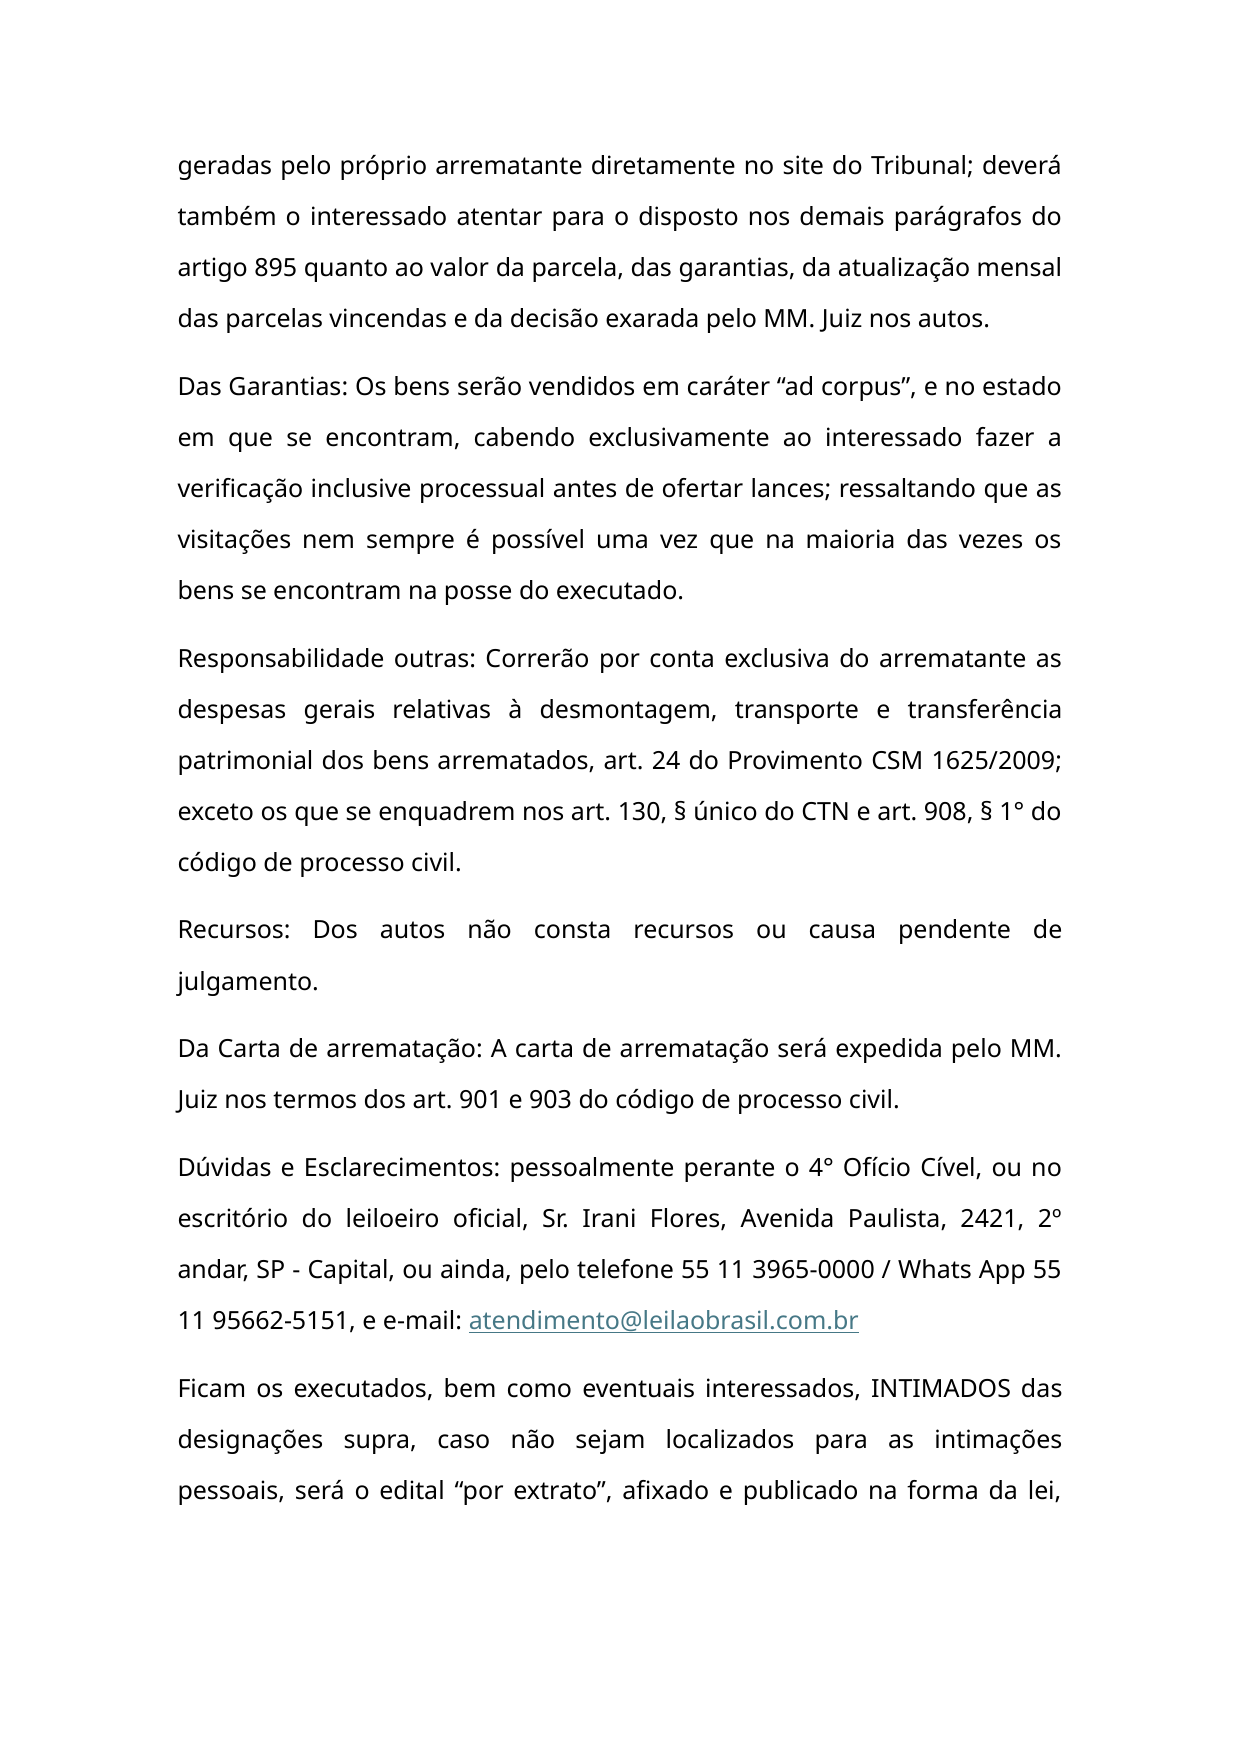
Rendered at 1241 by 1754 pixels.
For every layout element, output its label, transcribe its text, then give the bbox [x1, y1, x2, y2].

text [177, 1371, 1063, 1507]
text Da Carta de arrematação: A carta de arrematação será expedida pelo MM. Juiz nos termos dos art. 901 e 903 do código de processo civil. [177, 1031, 1063, 1116]
text Das Garantias: Os bens serão vendidos em caráter “ad corpus”, e no estado em que se encontram, cabendo exclusivamente ao interessado fazer a verificação inclusive processual antes de ofertar lances; ressaltando que as visitações nem sempre é possível uma vez que na maioria das vezes os bens se encontram na posse do executado. [177, 368, 1063, 607]
text Recursos: Dos autos não consta recursos ou causa pendente de julgamento. [177, 912, 1063, 997]
text Responsabilidade outras: Correrão por conta exclusiva do arrematante as despesas gerais relativas à desmontagem, transporte e transferência patrimonial dos bens arrematados, art. 24 do Provimento CSM 1625/2009; exceto os que se enquadrem nos art. 130, § único do CTN e art. 908, § 1° do código de processo civil. [177, 640, 1063, 878]
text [177, 148, 1063, 335]
text Dúvidas e Esclarecimentos: pessoalmente perante o 4° Ofício Cível, ou no escritório do leiloeiro oficial, Sr. Irani Flores, Avenida Paulista, 2421, 2º andar, SP - Capital, ou ainda, pelo telefone 55 11 3965-0000 / Whats App 55 11 95662-5151, e e-mail: atendimento@leilaobrasil.com.br [177, 1150, 1063, 1337]
